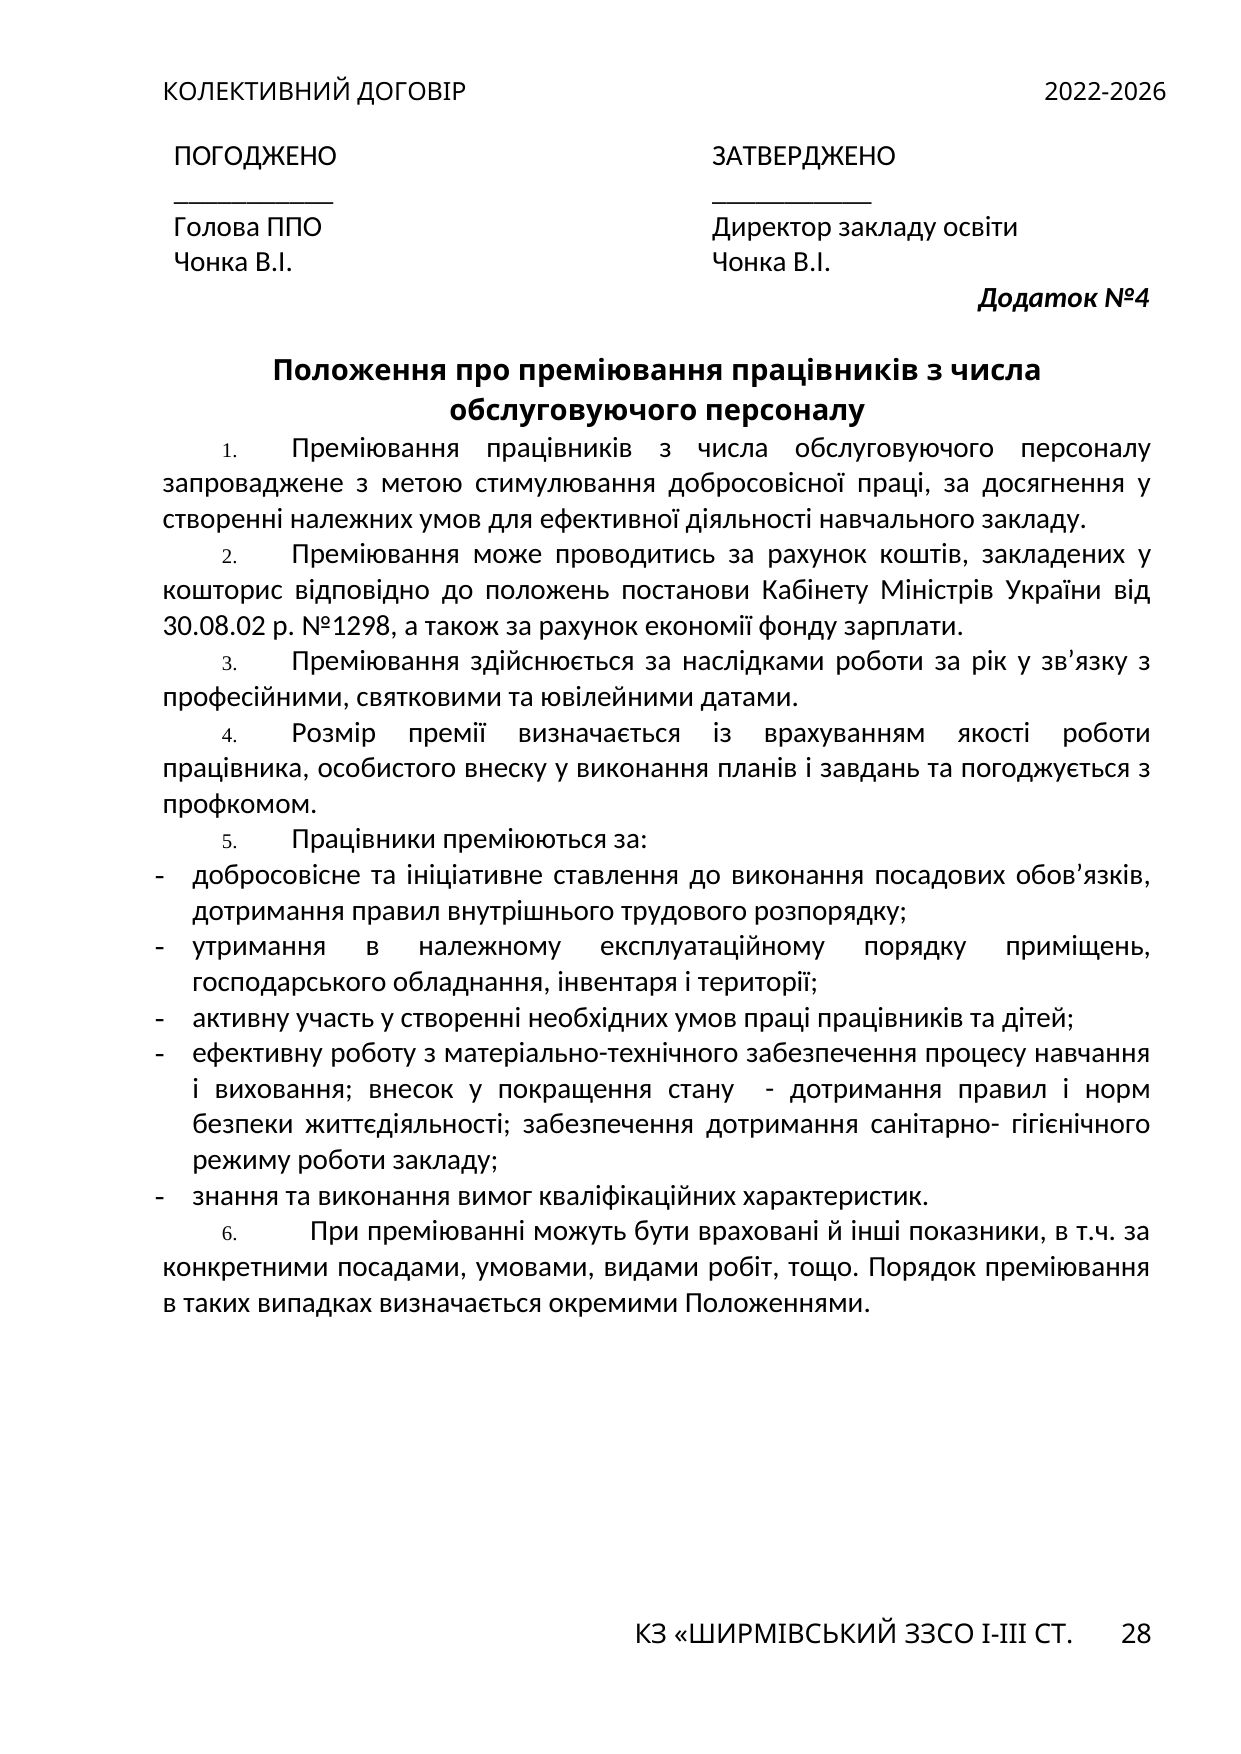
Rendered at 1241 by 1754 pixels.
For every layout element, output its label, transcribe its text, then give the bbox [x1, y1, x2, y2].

list знання та виконання вимог кваліфікаційних характеристик. [154, 1177, 1152, 1212]
list Преміювання може проводитись за рахунок коштів, закладених у кошторис відповідно до положень постанови Кабінету Міністрів України від 30.08.02 р. №1298, а також за рахунок економії фонду зарплати. [162, 536, 1152, 642]
text Додаток №4 [219, 279, 1152, 315]
list ефективну роботу з матеріально-технічного забезпечення процесу навчання і виховання; внесок у покращення стану - дотримання правил і норм безпеки життєдіяльності; забезпечення дотримання санітарно- гігієнічного режиму роботи закладу; [154, 1034, 1152, 1177]
list Преміювання працівників з числа обслуговуючого персоналу запроваджене з метою стимулювання добросовісної праці, за досягнення у створенні належних умов для ефективної діяльності навчального закладу. [162, 429, 1152, 536]
list Преміювання здійснюється за наслідками роботи за рік у зв’язку з професійними, святковими та ювілейними датами. [162, 642, 1152, 714]
list добросовісне та ініціативне ставлення до виконання посадових обов’язків, дотримання правил внутрішнього трудового розпорядку; [154, 856, 1152, 927]
list утримання в належному експлуатаційному порядку приміщень, господарського обладнання, інвентаря і території; [154, 927, 1152, 999]
list активну участь у створенні необхідних умов праці працівників та дітей; [154, 999, 1152, 1034]
table_header ЗАТВЕРДЖЕНО ___________ Директор закладу освіти Чонка В.І. [701, 137, 1152, 279]
table_header ПОГОДЖЕНО ___________ Голова ППО Чонка В.І. [163, 137, 701, 279]
list Працівники преміюються за: [162, 821, 1152, 856]
list При преміюванні можуть бути враховані й інші показники, в т.ч. за конкретними посадами, умовами, видами робіт, тощо. Порядок преміювання в таких випадках визначається окремими Положеннями. [162, 1212, 1152, 1319]
list Розмір премії визначається із врахуванням якості роботи працівника, особистого внеску у виконання планів і завдань та погоджується з профкомом. [162, 714, 1152, 821]
subtitle Положення про преміювання працівників з числа обслуговуючого персоналу [162, 349, 1152, 429]
